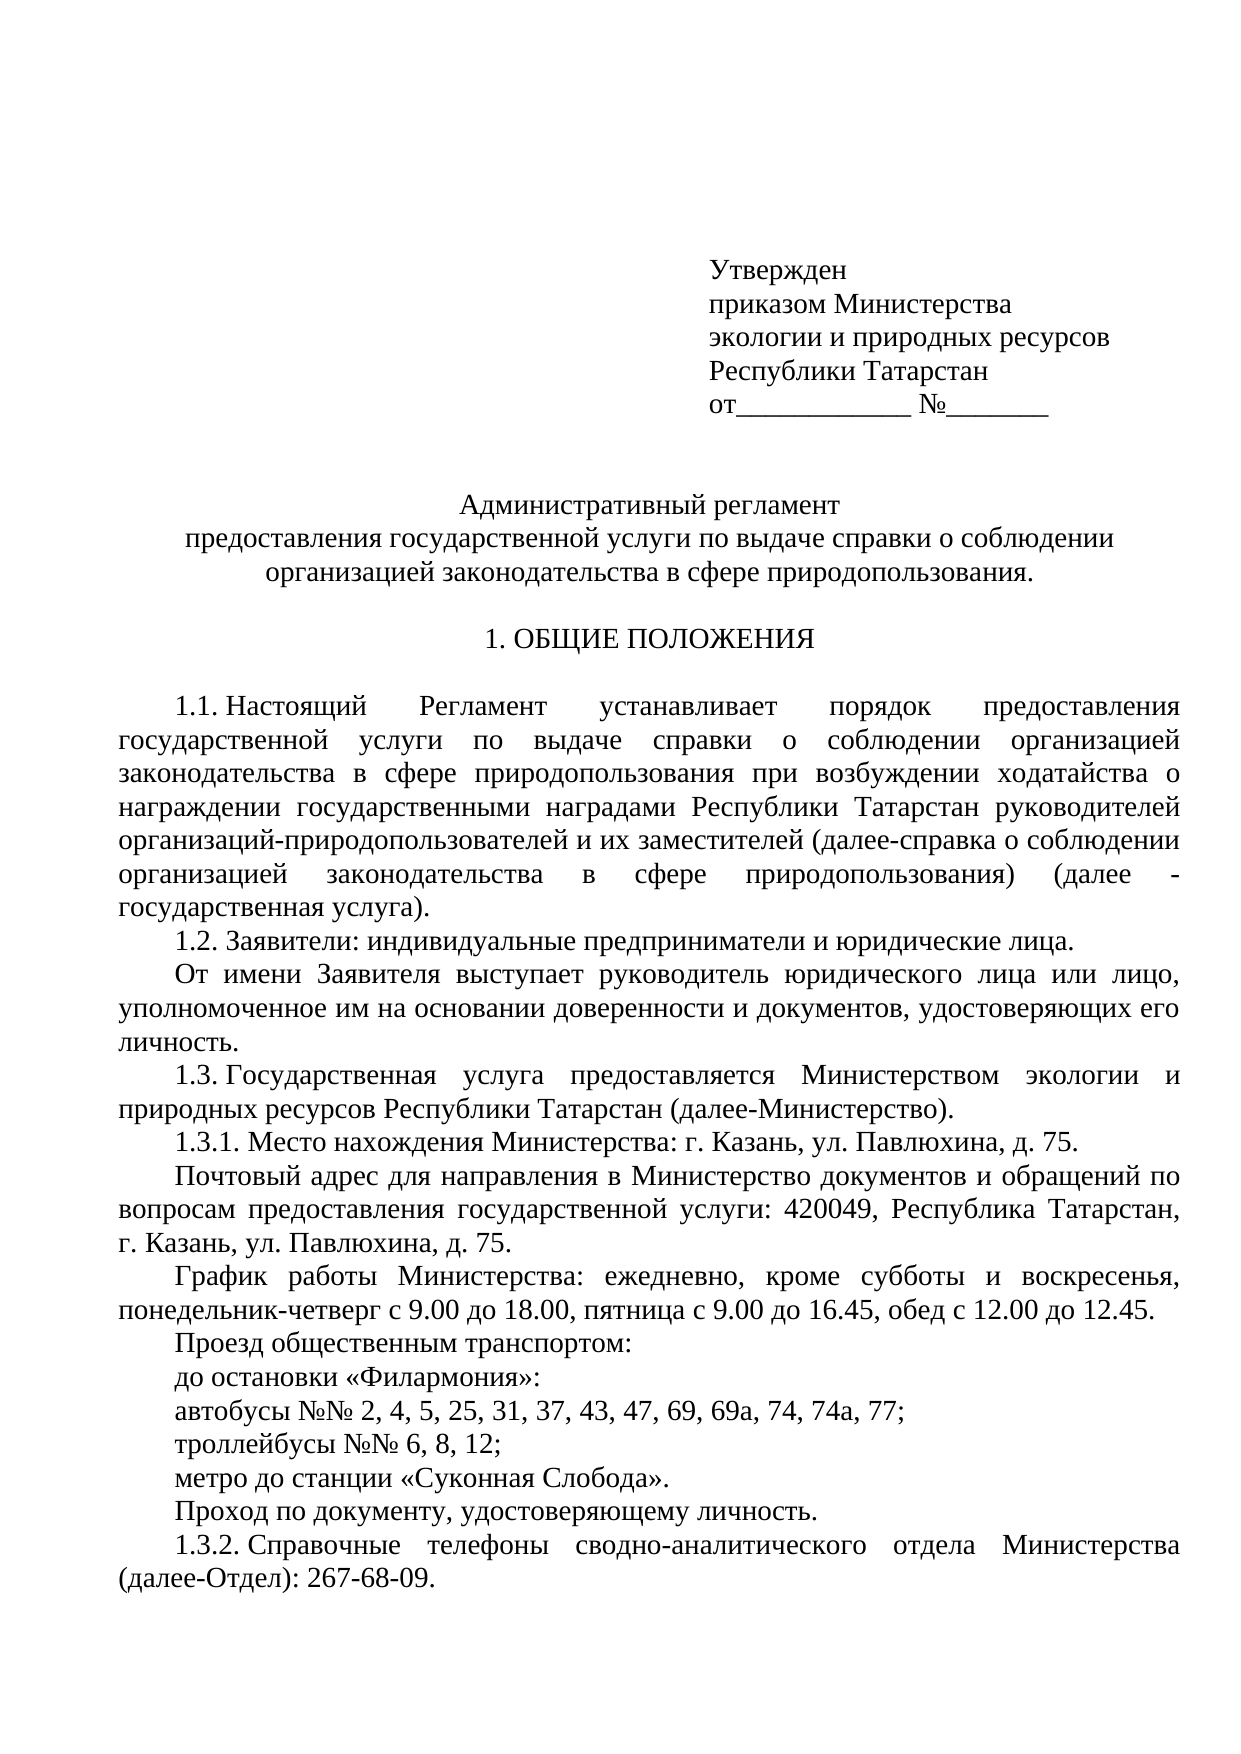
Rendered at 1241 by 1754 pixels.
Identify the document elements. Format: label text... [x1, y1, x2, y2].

text Проезд общественным транспортом: [118, 1326, 1181, 1359]
text 1.1. Настоящий Регламент устанавливает порядок предоставления государственной услуги по выдаче справки о соблюдении организацией законодательства в сфере природопользования при возбуждении ходатайства о награждении государственными наградами Республики Татарстан руководителей организаций-природопользователей и их заместителей (далее-справка о соблюдении организацией законодательства в сфере природопользования) (далее - государственная услуга). [118, 688, 1181, 923]
text 1.2. Заявители: индивидуальные предприниматели и юридические лица. [118, 923, 1181, 957]
text троллейбусы №№ 6, 8, 12; [118, 1426, 1181, 1460]
text экологии и природных ресурсов [709, 319, 1181, 353]
text Республики Татарстан [709, 353, 1181, 386]
text Утвержден [709, 252, 1181, 286]
text метро до станции «Суконная Слобода». [118, 1460, 1181, 1493]
text 1.3.1. Место нахождения Министерства: г. Казань, ул. Павлюхина, д. 75. [118, 1124, 1181, 1158]
text от____________ №_______ [709, 386, 1181, 420]
text 1.3. Государственная услуга предоставляется Министерством экологии и природных ресурсов Республики Татарстан (далее-Министерство). [118, 1057, 1181, 1124]
text От имени Заявителя выступает руководитель юридического лица или лицо, уполномоченное им на основании доверенности и документов, удостоверяющих его личность. [118, 957, 1181, 1057]
text Административный регламент [118, 487, 1181, 521]
text График работы Министерства: ежедневно, кроме субботы и воскресенья, понедельник-четверг с 9.00 до 18.00, пятница с 9.00 до 16.45, обед с 12.00 до 12.45. [118, 1258, 1181, 1326]
text Проход по документу, удостоверяющему личность. [118, 1493, 1181, 1527]
text до остановки «Филармония»: [118, 1359, 1181, 1393]
text Почтовый адрес для направления в Министерство документов и обращений по вопросам предоставления государственной услуги: 420049, Республика Татарстан, г. Казань, ул. Павлюхина, д. 75. [118, 1158, 1181, 1258]
text предоставления государственной услуги по выдаче справки о соблюдении организацией законодательства в сфере природопользования. [118, 521, 1181, 588]
text приказом Министерства [709, 286, 1181, 319]
text автобусы №№ 2, 4, 5, 25, 31, 37, 43, 47, 69, 69а, 74, 74а, 77; [118, 1393, 1181, 1426]
text 1.3.2. Справочные телефоны сводно-аналитического отдела Министерства (далее-Отдел): 267-68-09. [118, 1527, 1181, 1594]
text 1. ОБЩИЕ ПОЛОЖЕНИЯ [118, 621, 1181, 655]
